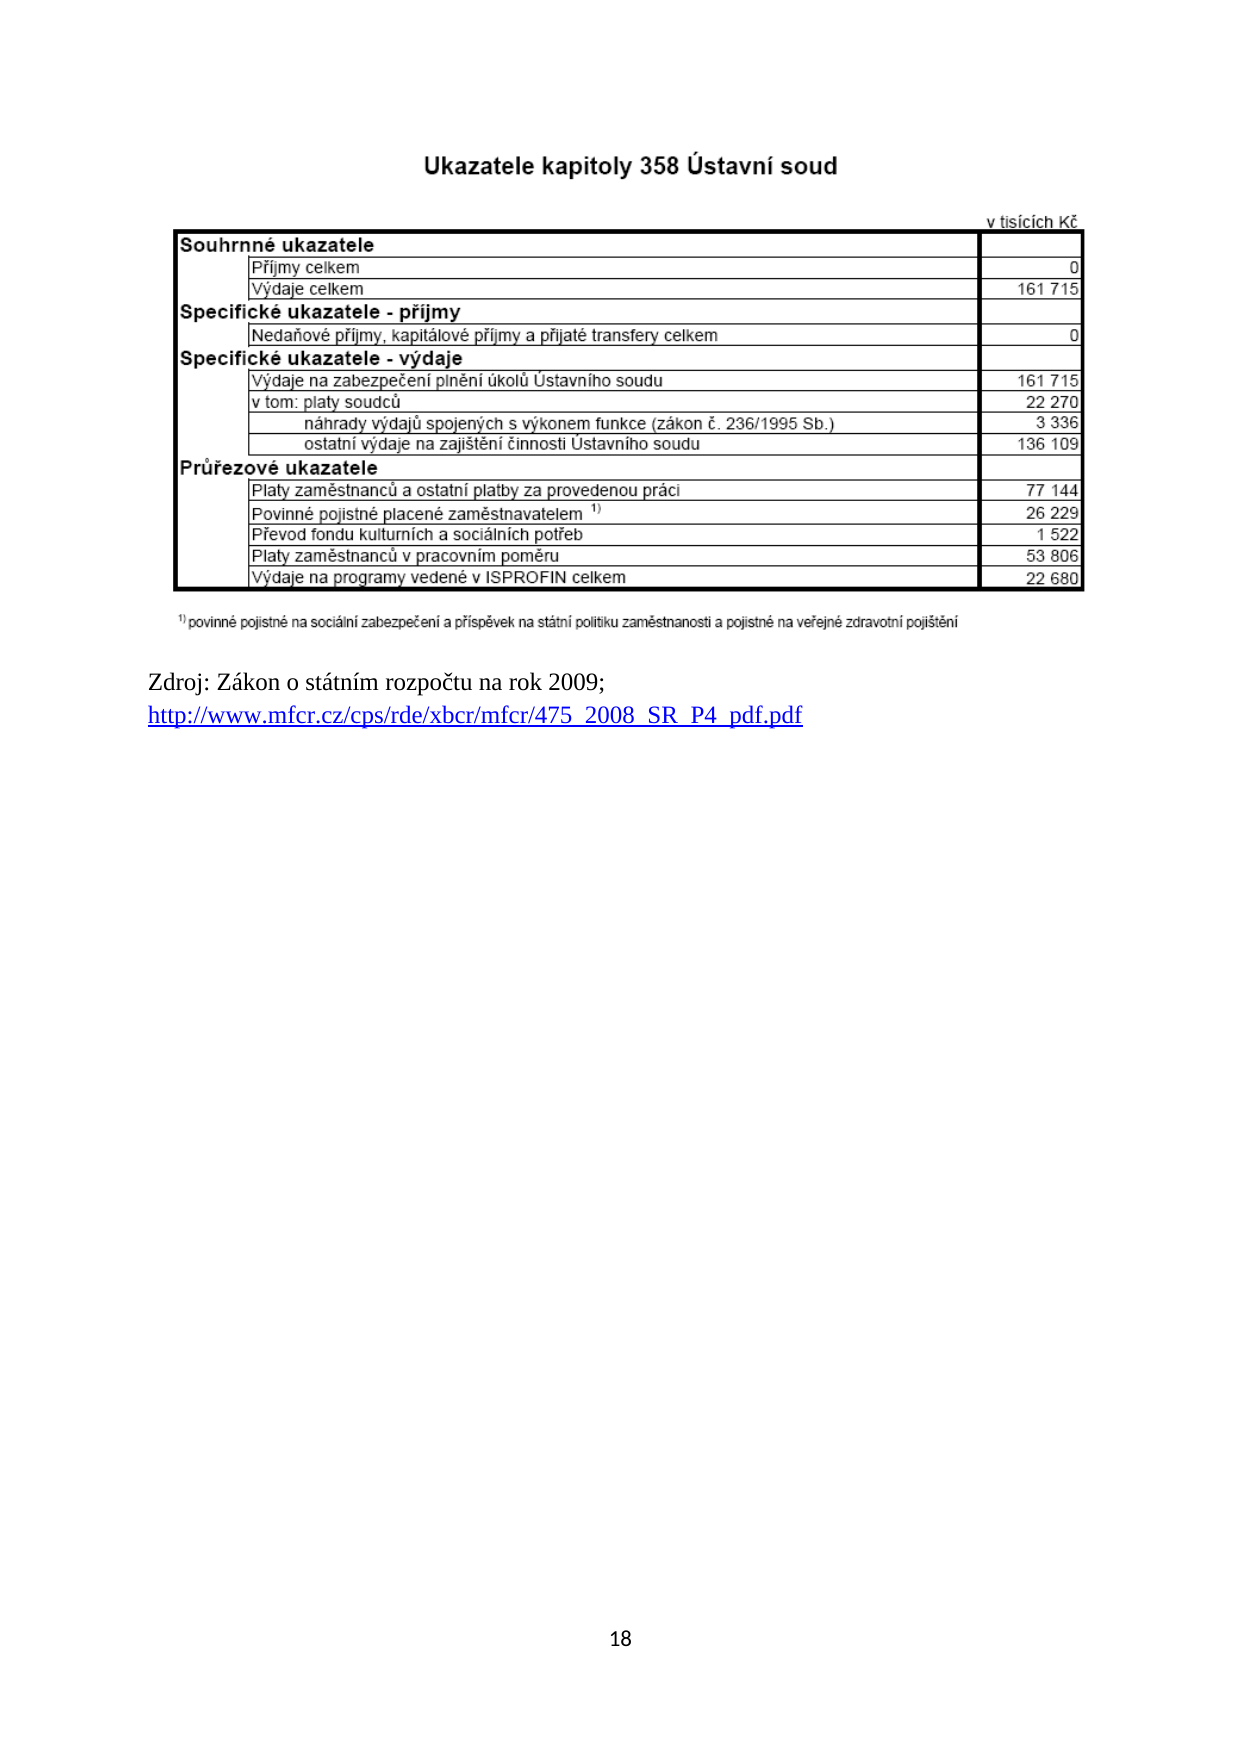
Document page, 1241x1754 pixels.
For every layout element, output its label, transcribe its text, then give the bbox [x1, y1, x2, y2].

text Zdroj: Zákon o státním rozpočtu na rok 2009; http://www.mfcr.cz/cps/rde/xbcr/mfcr/475_2008_SR_P4_pdf.pdf [148, 667, 1093, 729]
